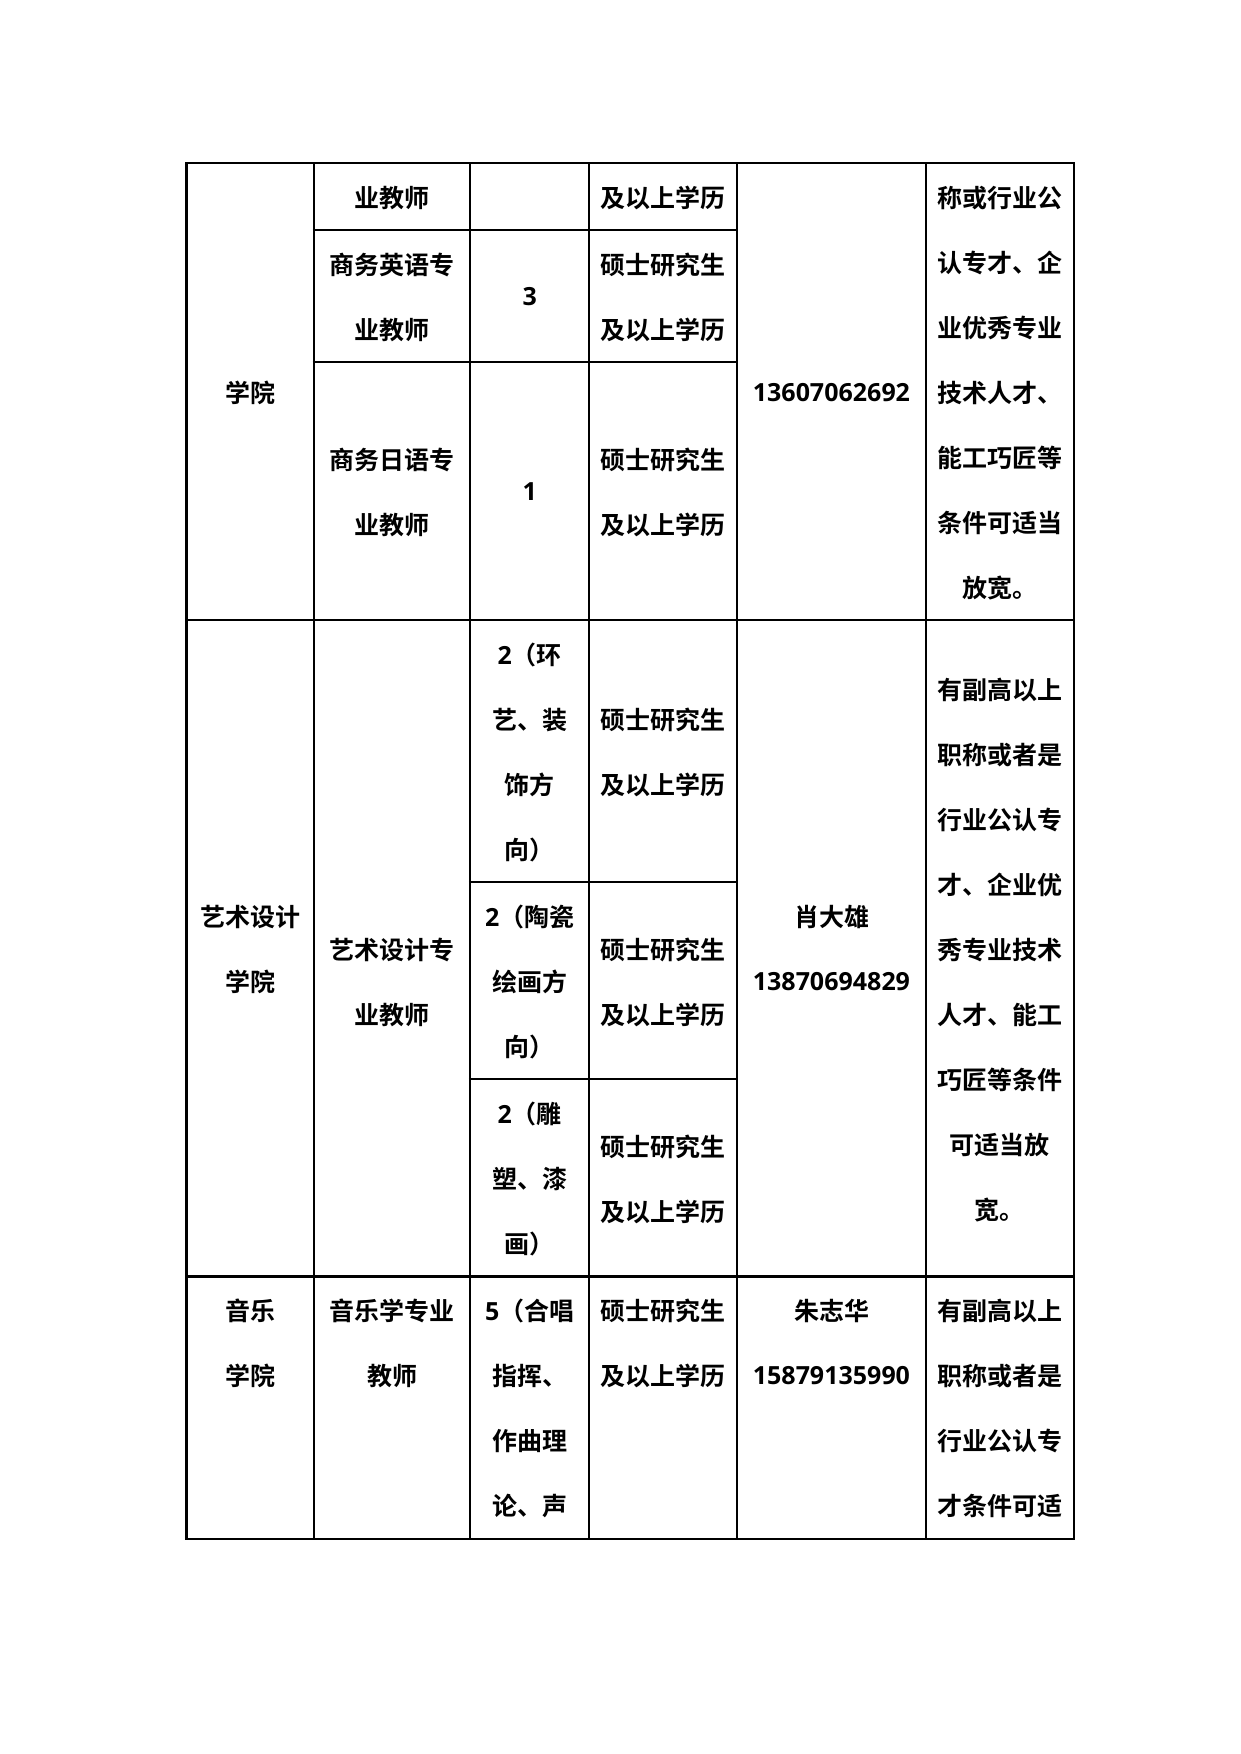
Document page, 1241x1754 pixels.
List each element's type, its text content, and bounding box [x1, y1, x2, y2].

table_cell 硕士研究生及以上学历 [590, 363, 736, 619]
table_cell 硕士研究生及以上学历 [590, 1080, 736, 1275]
table_cell 艺术设计专业教师 [315, 621, 469, 1275]
table_cell 酒店管理专业教师 [315, 164, 469, 229]
table_cell 硕士研究生及以上学历 [590, 1278, 736, 1537]
table_cell 文化旅游学院 [188, 164, 313, 619]
table_cell 2（雕塑、漆画） [471, 1080, 588, 1275]
table_cell 1 [471, 363, 588, 619]
table_cell 音乐 学院 [188, 1278, 313, 1537]
table_cell 商务英语专业教师 [315, 231, 469, 361]
table_cell 商务日语专业教师 [315, 363, 469, 619]
table_cell 硕士研究生及以上学历 [590, 883, 736, 1078]
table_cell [927, 621, 1073, 1275]
table_cell 艺术设计学院 [188, 621, 313, 1275]
table_cell 硕士研究生及以上学历 [590, 231, 736, 361]
table_cell 2 [471, 164, 588, 229]
table_cell 硕士研究生及以上学历 [590, 621, 736, 881]
table_cell 3 [471, 231, 588, 361]
table_cell 肖大雄 13870694829 [738, 621, 925, 1275]
table_cell 丁丽军 13607062692 [738, 164, 925, 619]
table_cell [927, 164, 1073, 619]
table_cell 5（合唱指挥、作曲理论、声乐艺术指导） [471, 1278, 588, 1537]
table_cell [927, 1278, 1073, 1537]
table_cell 2（环艺、装饰方向） [471, 621, 588, 881]
table_cell 朱志华 15879135990 [738, 1278, 925, 1537]
table_cell 音乐学专业教师 [315, 1278, 469, 1537]
table_cell 硕士研究生及以上学历 [590, 164, 736, 229]
table_cell 2（陶瓷绘画方向） [471, 883, 588, 1078]
